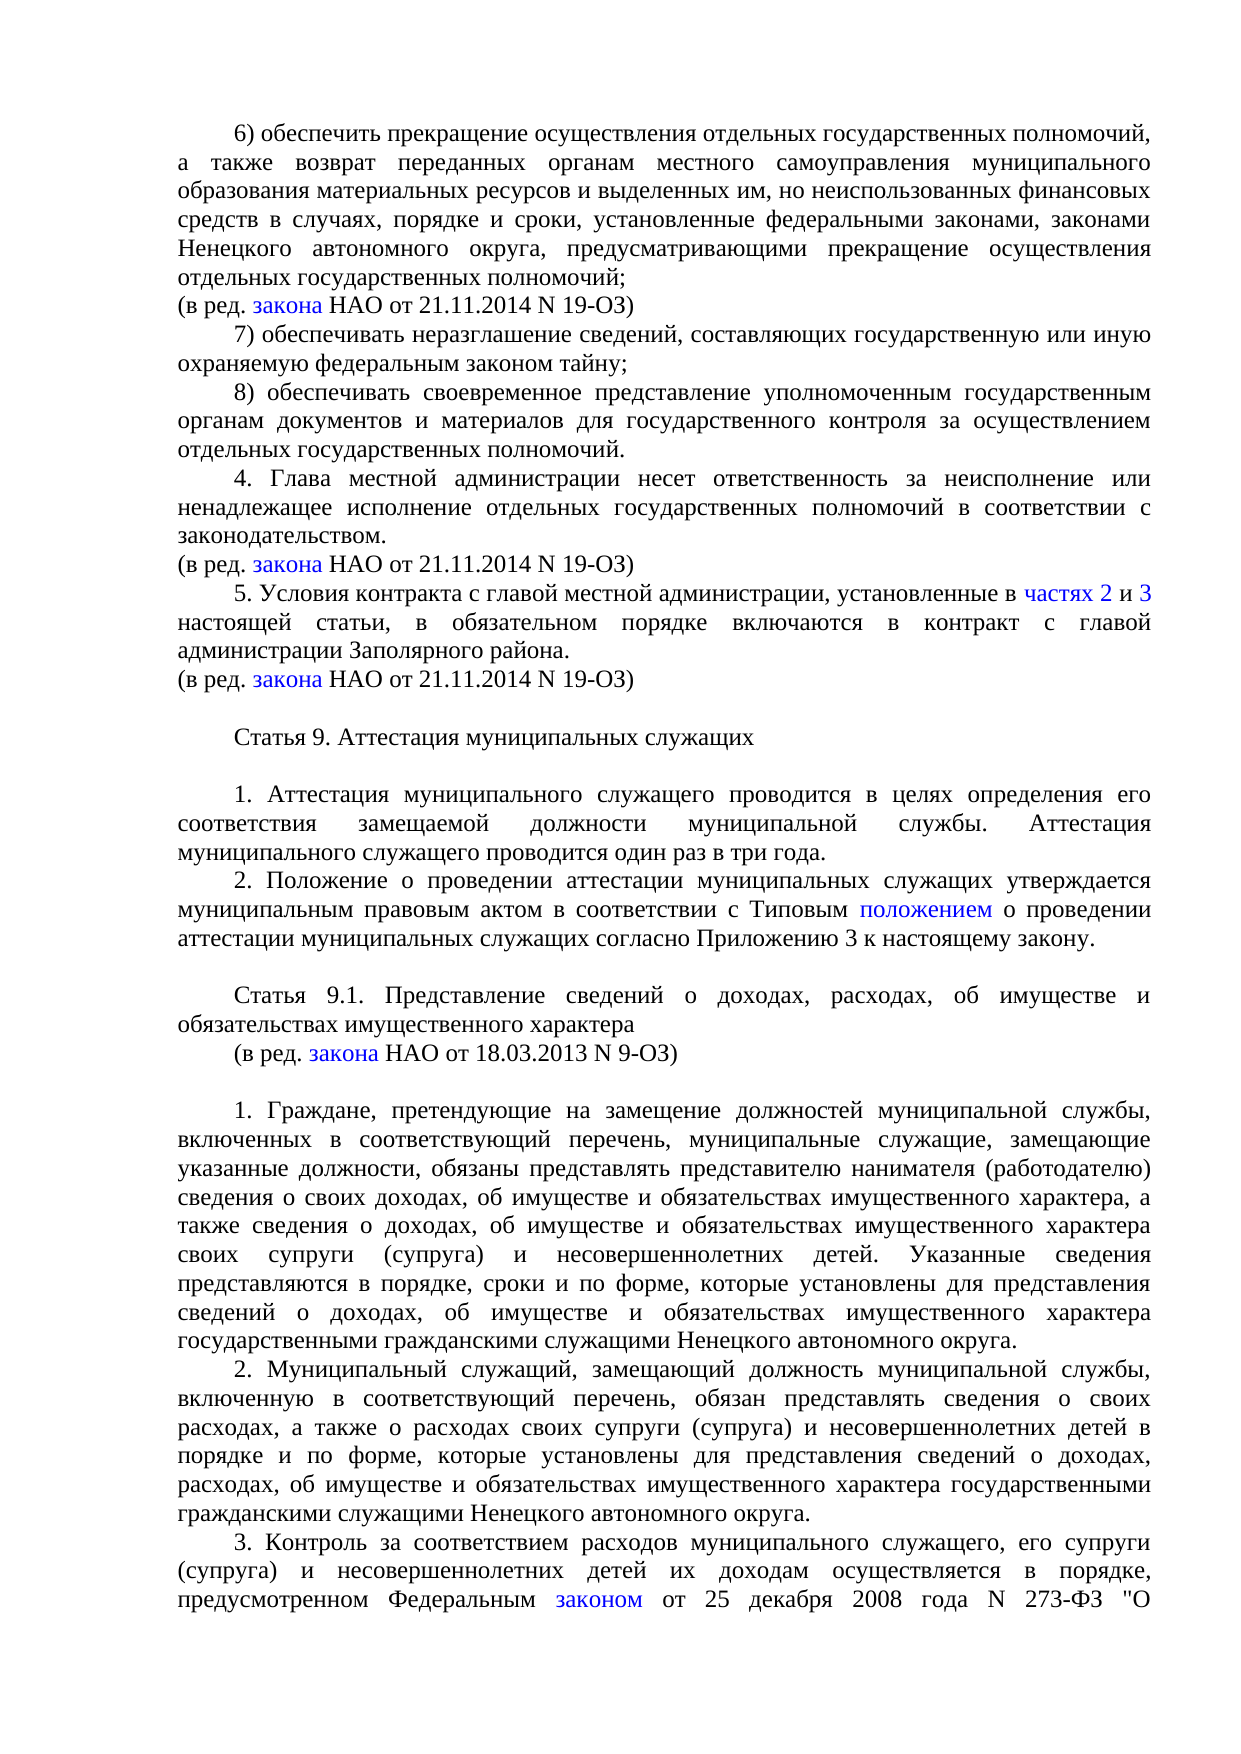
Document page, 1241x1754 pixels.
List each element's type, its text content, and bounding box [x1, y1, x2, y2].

text 2. Муниципальный служащий, замещающий должность муниципальной службы, включенную в соответствующий перечень, обязан представлять сведения о своих расходах, а также о расходах своих супруги (супруга) и несовершеннолетних детей в порядке и по форме, которые установлены для представления сведений о доходах, расходах, об имуществе и обязательствах имущественного характера государственными гражданскими служащими Ненецкого автономного округа. [177, 1354, 1152, 1527]
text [177, 1527, 1152, 1613]
text 4. Глава местной администрации несет ответственность за неисполнение или ненадлежащее исполнение отдельных государственных полномочий в соответствии с законодательством. [177, 463, 1152, 549]
text Статья 9. Аттестация муниципальных служащих [177, 722, 1152, 751]
text Статья 9.1. Представление сведений о доходах, расходах, об имуществе и обязательствах имущественного характера [177, 981, 1152, 1038]
text 7) обеспечивать неразглашение сведений, составляющих государственную или иную охраняемую федеральным законом тайну; [177, 319, 1152, 377]
text 1. Аттестация муниципального служащего проводится в целях определения его соответствия замещаемой должности муниципальной службы. Аттестация муниципального служащего проводится один раз в три года. [177, 779, 1152, 866]
text 5. Условия контракта с главой местной администрации, установленные в частях 2 и 3 настоящей статьи, в обязательном порядке включаются в контракт с главой администрации Заполярного района. [177, 578, 1152, 664]
text (в ред. закона НАО от 21.11.2014 N 19-ОЗ) [177, 291, 1152, 319]
text 8) обеспечивать своевременное представление уполномоченным государственным органам документов и материалов для государственного контроля за осуществлением отдельных государственных полномочий. [177, 377, 1152, 463]
text (в ред. закона НАО от 21.11.2014 N 19-ОЗ) [177, 549, 1152, 578]
text (в ред. закона НАО от 18.03.2013 N 9-ОЗ) [177, 1038, 1152, 1067]
text 2. Положение о проведении аттестации муниципальных служащих утверждается муниципальным правовым актом в соответствии с Типовым положением о проведении аттестации муниципальных служащих согласно Приложению 3 к настоящему закону. [177, 866, 1152, 952]
text (в ред. закона НАО от 21.11.2014 N 19-ОЗ) [177, 664, 1152, 693]
text 1. Граждане, претендующие на замещение должностей муниципальной службы, включенных в соответствующий перечень, муниципальные служащие, замещающие указанные должности, обязаны представлять представителю нанимателя (работодателю) сведения о своих доходах, об имуществе и обязательствах имущественного характера, а также сведения о доходах, об имуществе и обязательствах имущественного характера своих супруги (супруга) и несовершеннолетних детей. Указанные сведения представляются в порядке, сроки и по форме, которые установлены для представления сведений о доходах, об имуществе и обязательствах имущественного характера государственными гражданскими служащими Ненецкого автономного округа. [177, 1096, 1152, 1354]
text 6) обеспечить прекращение осуществления отдельных государственных полномочий, а также возврат переданных органам местного самоуправления муниципального образования материальных ресурсов и выделенных им, но неиспользованных финансовых средств в случаях, порядке и сроки, установленные федеральными законами, законами Ненецкого автономного округа, предусматривающими прекращение осуществления отдельных государственных полномочий; [177, 118, 1152, 291]
